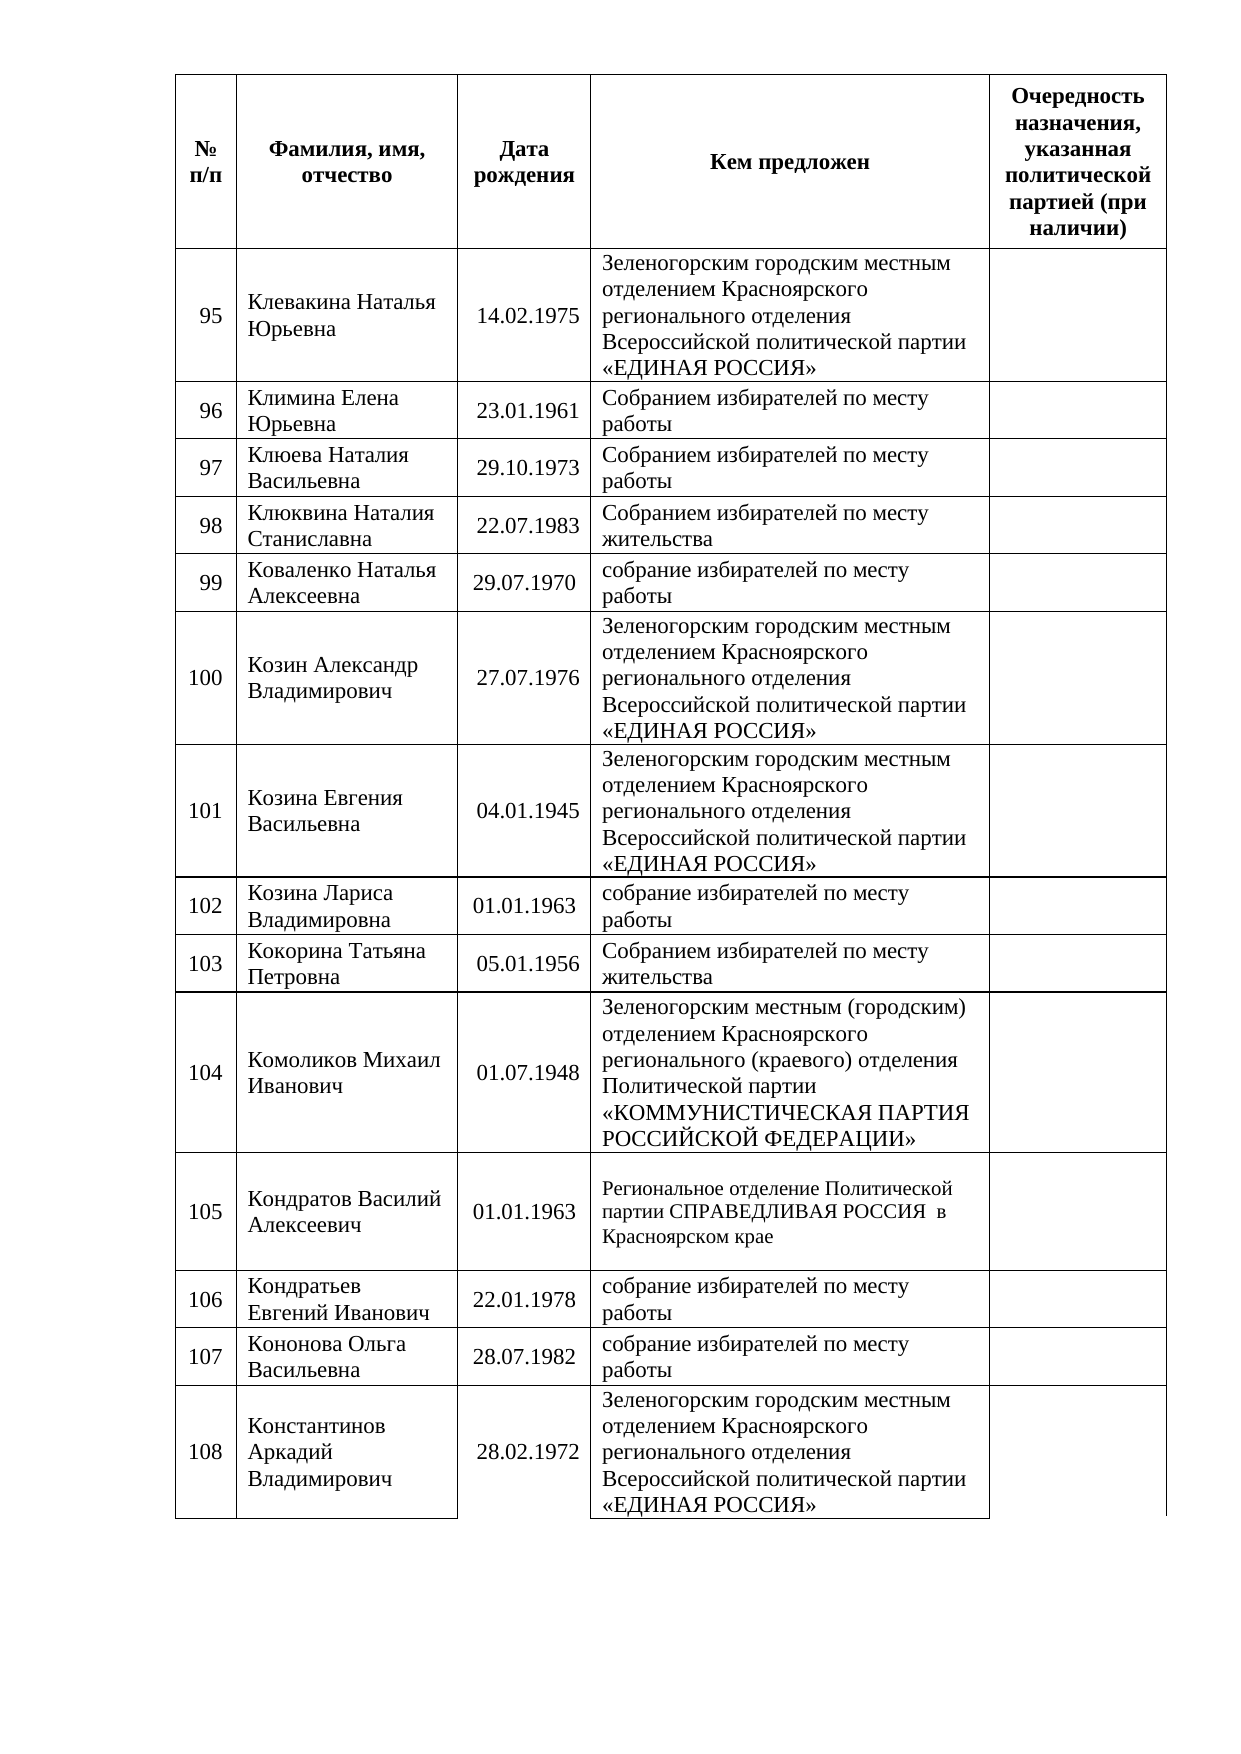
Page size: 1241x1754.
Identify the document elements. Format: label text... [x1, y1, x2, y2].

table_header Фамилия, имя, отчество [237, 75, 457, 248]
table_cell Собранием избирателей по месту работы [591, 439, 989, 496]
table_cell собрание избирателей по месту работы [591, 878, 989, 934]
table_cell [176, 745, 236, 876]
table_cell [990, 1328, 1166, 1385]
table_cell Кононова Ольга Васильевна [237, 1328, 457, 1385]
table_cell [176, 878, 236, 934]
table_cell Собранием избирателей по месту жительства [591, 497, 989, 553]
table_cell 22.07.1983 [458, 497, 590, 553]
table_cell [990, 1153, 1166, 1270]
table_cell [176, 1271, 236, 1327]
table_cell [990, 439, 1166, 496]
table_cell 14.02.1975 [458, 249, 590, 381]
table_cell Козина Лариса Владимировна [237, 878, 457, 934]
table_cell [990, 878, 1166, 934]
table_cell Комоликов Михаил Иванович [237, 993, 457, 1152]
table_header № п/п [176, 75, 236, 248]
table_cell 27.07.1976 [458, 612, 590, 743]
table_cell [990, 745, 1166, 876]
table_cell Климина Елена Юрьевна [237, 382, 457, 438]
table_cell 23.01.1961 [458, 382, 590, 438]
table_cell [176, 612, 236, 743]
table_cell [990, 554, 1166, 611]
table_cell Собранием избирателей по месту работы [591, 382, 989, 438]
table_cell собрание избирателей по месту работы [591, 554, 989, 611]
table_cell [990, 497, 1166, 553]
table_cell Зеленогорским городским местным отделением Красноярского регионального отделения Всероссийской политической партии «ЕДИНАЯ РОССИЯ» [591, 249, 989, 381]
table_cell Собранием избирателей по месту жительства [591, 935, 989, 991]
table_cell [176, 935, 236, 991]
table_header Дата рождения [458, 75, 590, 248]
table_cell [176, 554, 236, 611]
table_cell [990, 993, 1166, 1152]
table_cell Кондратьев Евгений Иванович [237, 1271, 457, 1327]
table_cell [176, 382, 236, 438]
table_header Очередность назначения, указанная политической партией (при наличии) [990, 75, 1166, 248]
table_cell 29.07.1970 [458, 554, 590, 611]
table_cell 22.01.1978 [458, 1271, 590, 1327]
table_cell Кокорина Татьяна Петровна [237, 935, 457, 991]
table_cell Клюева Наталия Васильевна [237, 439, 457, 496]
table_cell 28.02.1972 [458, 1386, 590, 1517]
table_cell собрание избирателей по месту работы [591, 1328, 989, 1385]
table_cell [990, 935, 1166, 991]
table_cell [990, 1271, 1166, 1327]
table_cell 01.01.1963 [458, 878, 590, 934]
table_cell 05.01.1956 [458, 935, 590, 991]
table_cell Региональное отделение Политической партии СПРАВЕДЛИВАЯ РОССИЯ в Красноярском крае [591, 1153, 989, 1270]
table_cell [990, 1386, 1166, 1517]
table_cell собрание избирателей по месту работы [591, 1271, 989, 1327]
table_cell 04.01.1945 [458, 745, 590, 876]
table_cell [990, 249, 1166, 381]
table_cell [176, 1328, 236, 1385]
table_cell 29.10.1973 [458, 439, 590, 496]
table_cell [176, 993, 236, 1152]
table_cell Зеленогорским местным (городским) отделением Красноярского регионального (краевого) отделения Политической партии «КОММУНИСТИЧЕСКАЯ ПАРТИЯ РОССИЙСКОЙ ФЕДЕРАЦИИ» [591, 993, 989, 1152]
table_cell Клюквина Наталия Станиславна [237, 497, 457, 553]
table_cell 01.07.1948 [458, 993, 590, 1152]
table_cell Коваленко Наталья Алексеевна [237, 554, 457, 611]
table_cell [990, 612, 1166, 743]
table_cell Зеленогорским городским местным отделением Красноярского регионального отделения Всероссийской политической партии «ЕДИНАЯ РОССИЯ» [591, 745, 989, 876]
table_cell [176, 439, 236, 496]
table_cell [176, 497, 236, 553]
table_cell Клевакина Наталья Юрьевна [237, 249, 457, 381]
table_cell Козин Александр Владимирович [237, 612, 457, 743]
table_cell Кондратов Василий Алексеевич [237, 1153, 457, 1270]
table_cell 28.07.1982 [458, 1328, 590, 1385]
table_cell [990, 382, 1166, 438]
table_cell Константинов Аркадий Владимирович [237, 1386, 457, 1517]
table_cell [176, 1153, 236, 1270]
table_cell [176, 249, 236, 381]
table_cell Зеленогорским городским местным отделением Красноярского регионального отделения Всероссийской политической партии «ЕДИНАЯ РОССИЯ» [591, 1386, 989, 1517]
table_header Кем предложен [591, 75, 989, 248]
table_cell [176, 1386, 236, 1517]
table_cell 01.01.1963 [458, 1153, 590, 1270]
table_cell Зеленогорским городским местным отделением Красноярского регионального отделения Всероссийской политической партии «ЕДИНАЯ РОССИЯ» [591, 612, 989, 743]
table_cell Козина Евгения Васильевна [237, 745, 457, 876]
